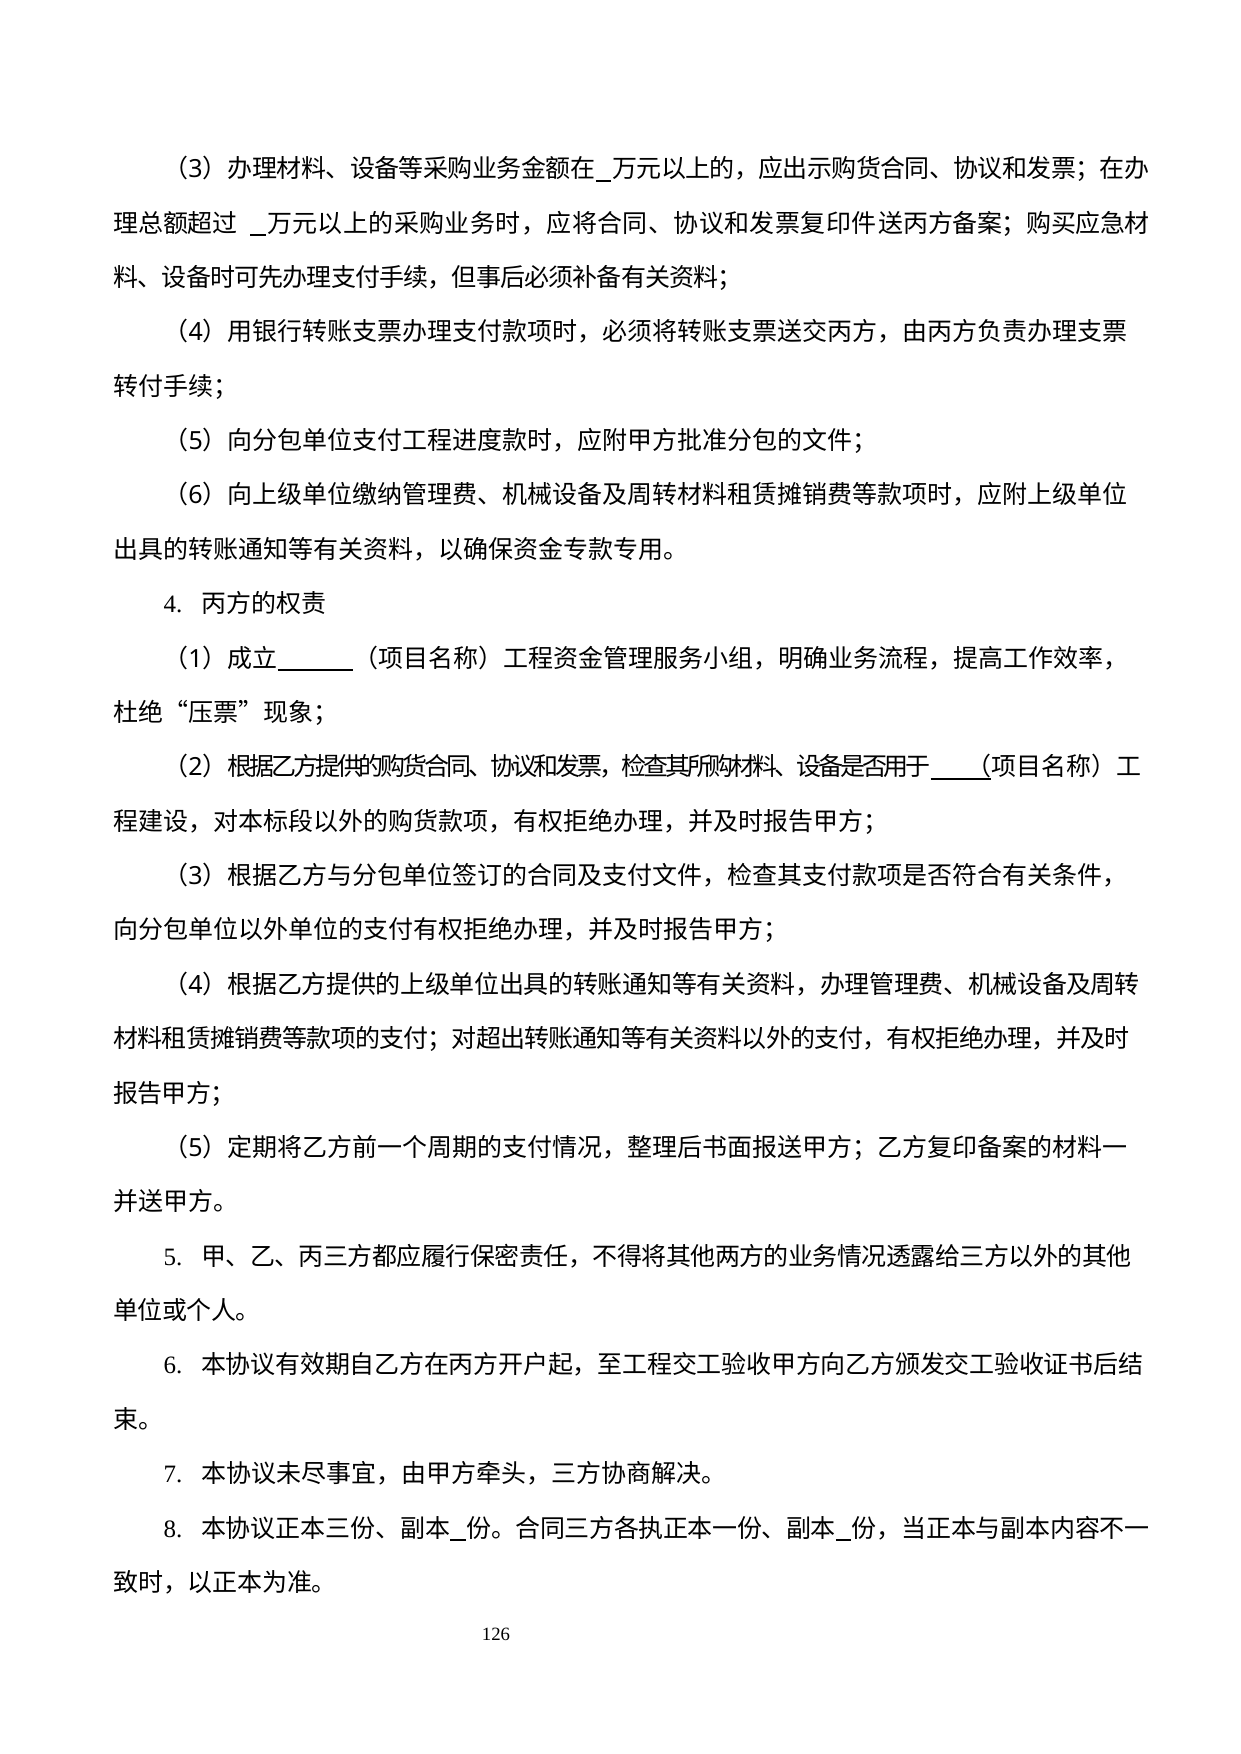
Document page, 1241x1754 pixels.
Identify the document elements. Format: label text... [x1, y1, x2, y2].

list 丙方的权责 [113, 584, 1150, 620]
list 本协议未尽事宜，由甲方牵头，三方协商解决。 [113, 1454, 1150, 1490]
list 甲、乙、丙三方都应履行保密责任，不得将其他两方的业务情况透露给三方以外的其他单位或个人。 [113, 1236, 1150, 1327]
text （2）根据乙方提供的购货合同、协议和发票，检查其所购材料、设备是否用于 （项目名称）工程建设，对本标段以外的购货款项，有权拒绝办理，并及时报告甲方； [113, 747, 1150, 837]
text （3）根据乙方与分包单位签订的合同及支付文件，检查其支付款项是否符合有关条件，向分包单位以外单位的支付有权拒绝办理，并及时报告甲方； [113, 856, 1150, 946]
text （5）定期将乙方前一个周期的支付情况，整理后书面报送甲方；乙方复印备案的材料一并送甲方。 [113, 1127, 1150, 1218]
text （4）根据乙方提供的上级单位出具的转账通知等有关资料，办理管理费、机械设备及周转材料租赁摊销费等款项的支付；对超出转账通知等有关资料以外的支付，有权拒绝办理，并及时报告甲方； [113, 964, 1150, 1109]
text （4）用银行转账支票办理支付款项时，必须将转账支票送交丙方，由丙方负责办理支票转付手续； [113, 312, 1150, 402]
text （3）办理材料、设备等采购业务金额在 万元以上的，应出示购货合同、协议和发票；在办理总额超过 万元以上的采购业务时，应将合同、协议和发票复印件送丙方备案；购买应急材料、设备时可先办理支付手续，但事后必须补备有关资料； [113, 149, 1150, 294]
list 本协议有效期自乙方在丙方开户起，至工程交工验收甲方向乙方颁发交工验收证书后结束。 [113, 1345, 1150, 1436]
text （6）向上级单位缴纳管理费、机械设备及周转材料租赁摊销费等款项时，应附上级单位出具的转账通知等有关资料，以确保资金专款专用。 [113, 475, 1150, 566]
text （1）成立 （项目名称）工程资金管理服务小组，明确业务流程，提高工作效率，杜绝“压票”现象； [113, 638, 1150, 729]
list 本协议正本三份、副本 份。合同三方各执正本一份、副本 份，当正本与副本内容不一致时，以正本为准。 [113, 1508, 1150, 1599]
text （5）向分包单位支付工程进度款时，应附甲方批准分包的文件； [113, 421, 1150, 457]
